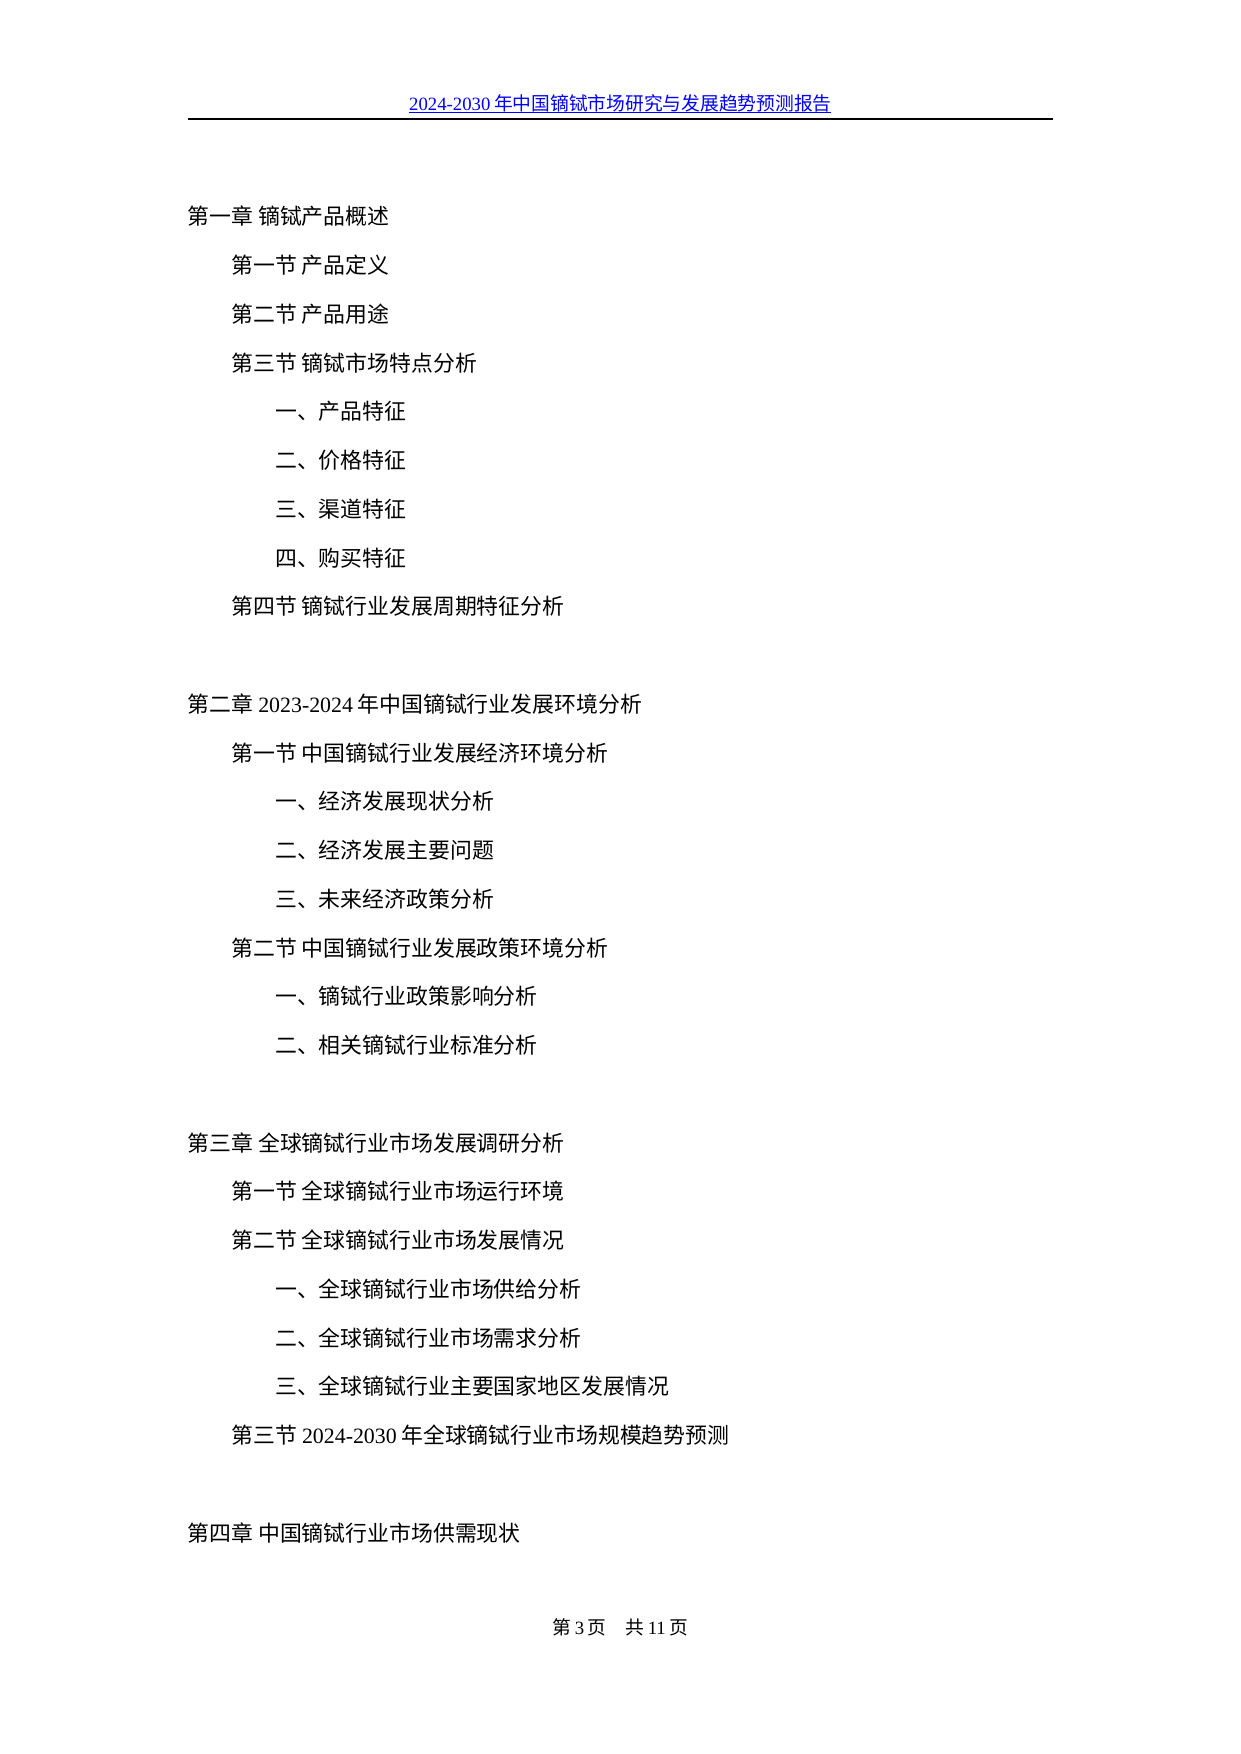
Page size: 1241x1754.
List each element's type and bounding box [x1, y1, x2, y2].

text [187, 150, 1053, 1548]
